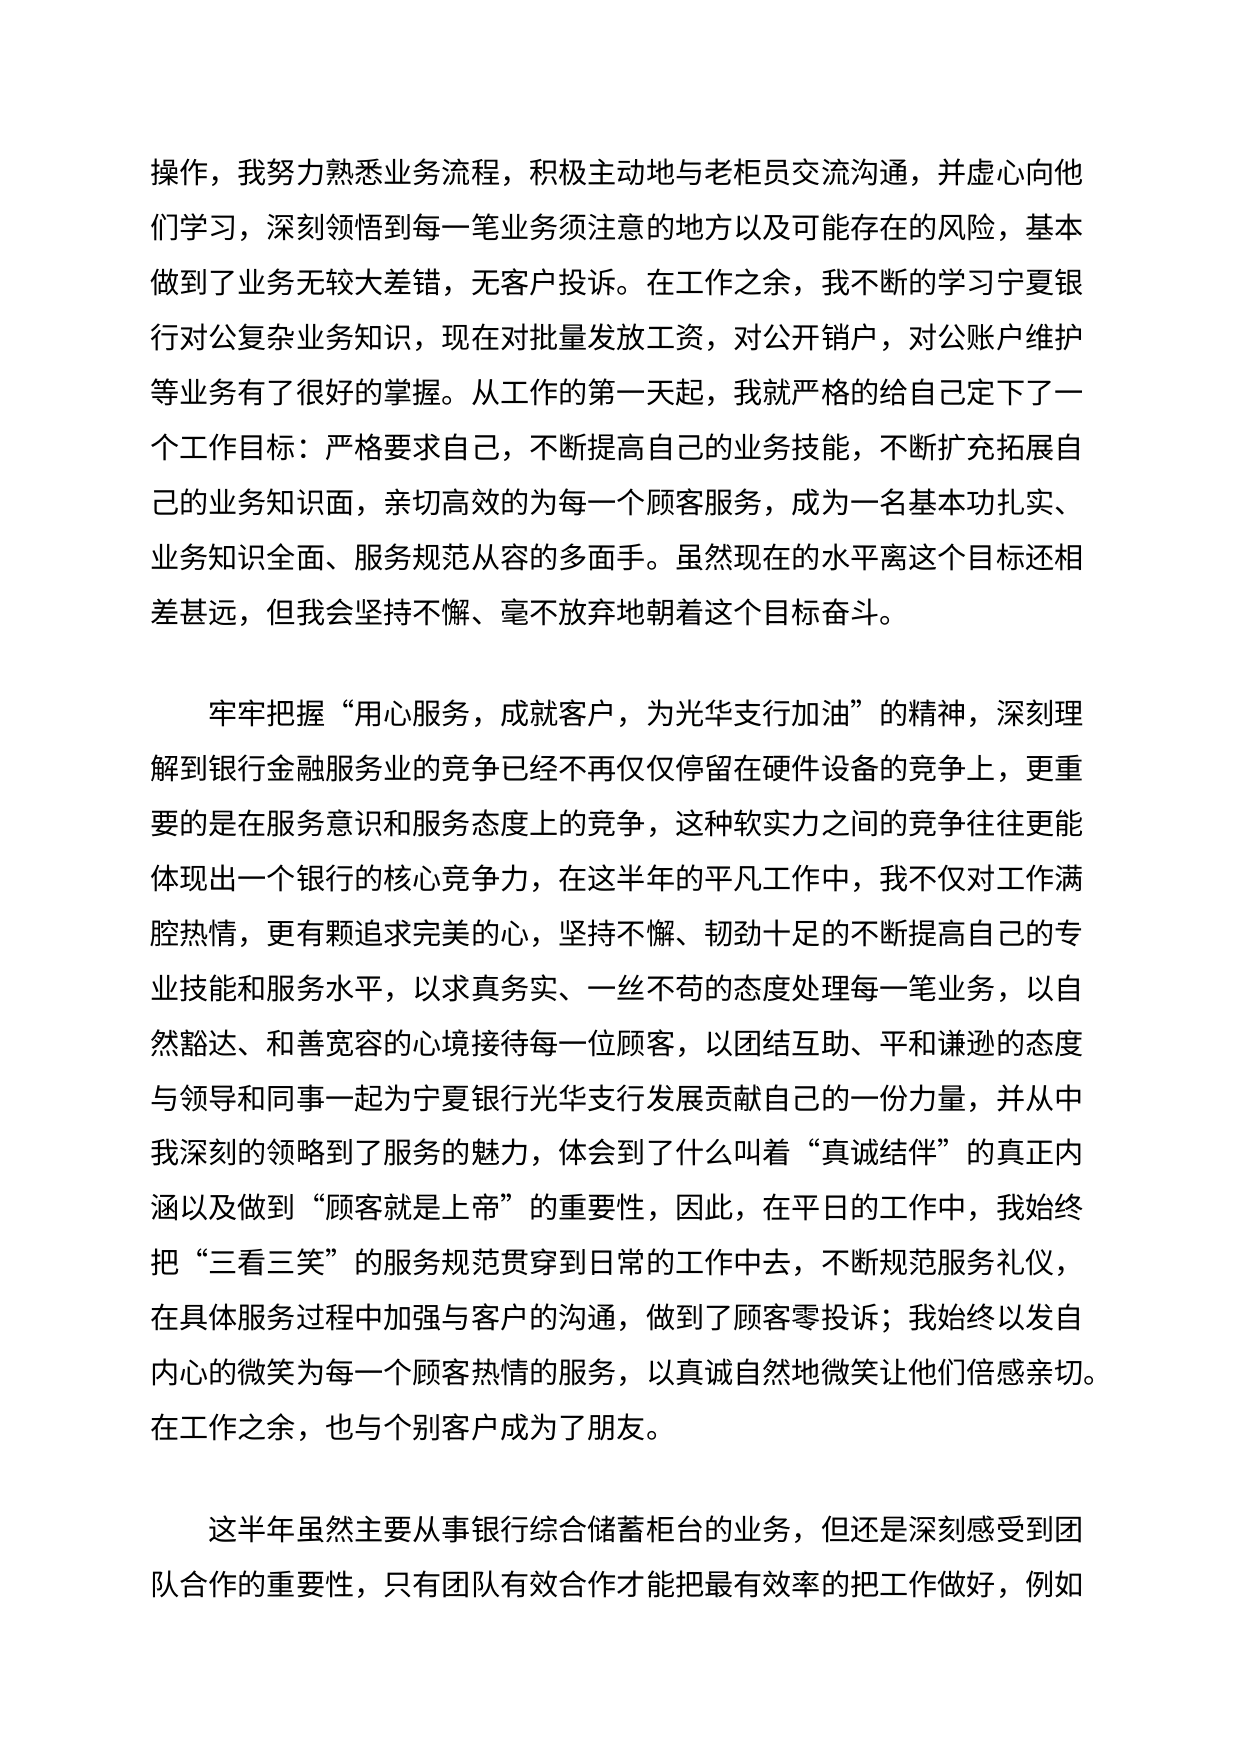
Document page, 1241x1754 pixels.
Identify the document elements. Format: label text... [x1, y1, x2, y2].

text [150, 150, 1090, 631]
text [150, 1506, 1090, 1603]
text 牢牢把握“用心服务，成就客户，为光华支行加油”的精神，深刻理解到银行金融服务业的竞争已经不再仅仅停留在硬件设备的竞争上，更重要的是在服务意识和服务态度上的竞争，这种软实力之间的竞争往往更能体现出一个银行的核心竞争力，在这半年的平凡工作中，我不仅对工作满腔热情，更有颗追求完美的心，坚持不懈、韧劲十足的不断提高自己的专业技能和服务水平，以求真务实、一丝不苟的态度处理每一笔业务，以自然豁达、和善宽容的心境接待每一位顾客，以团结互助、平和谦逊的态度与领导和同事一起为宁夏银行光华支行发展贡献自己的一份力量，并从中我深刻的领略到了服务的魅力，体会到了什么叫着“真诚结伴”的真正内涵以及做到“顾客就是上帝”的重要性，因此，在平日的工作中，我始终把“三看三笑”的服务规范贯穿到日常的工作中去，不断规范服务礼仪，在具体服务过程中加强与客户的沟通，做到了顾客零投诉；我始终以发自内心的微笑为每一个顾客热情的服务，以真诚自然地微笑让他们倍感亲切。在工作之余，也与个别客户成为了朋友。 [150, 691, 1090, 1447]
